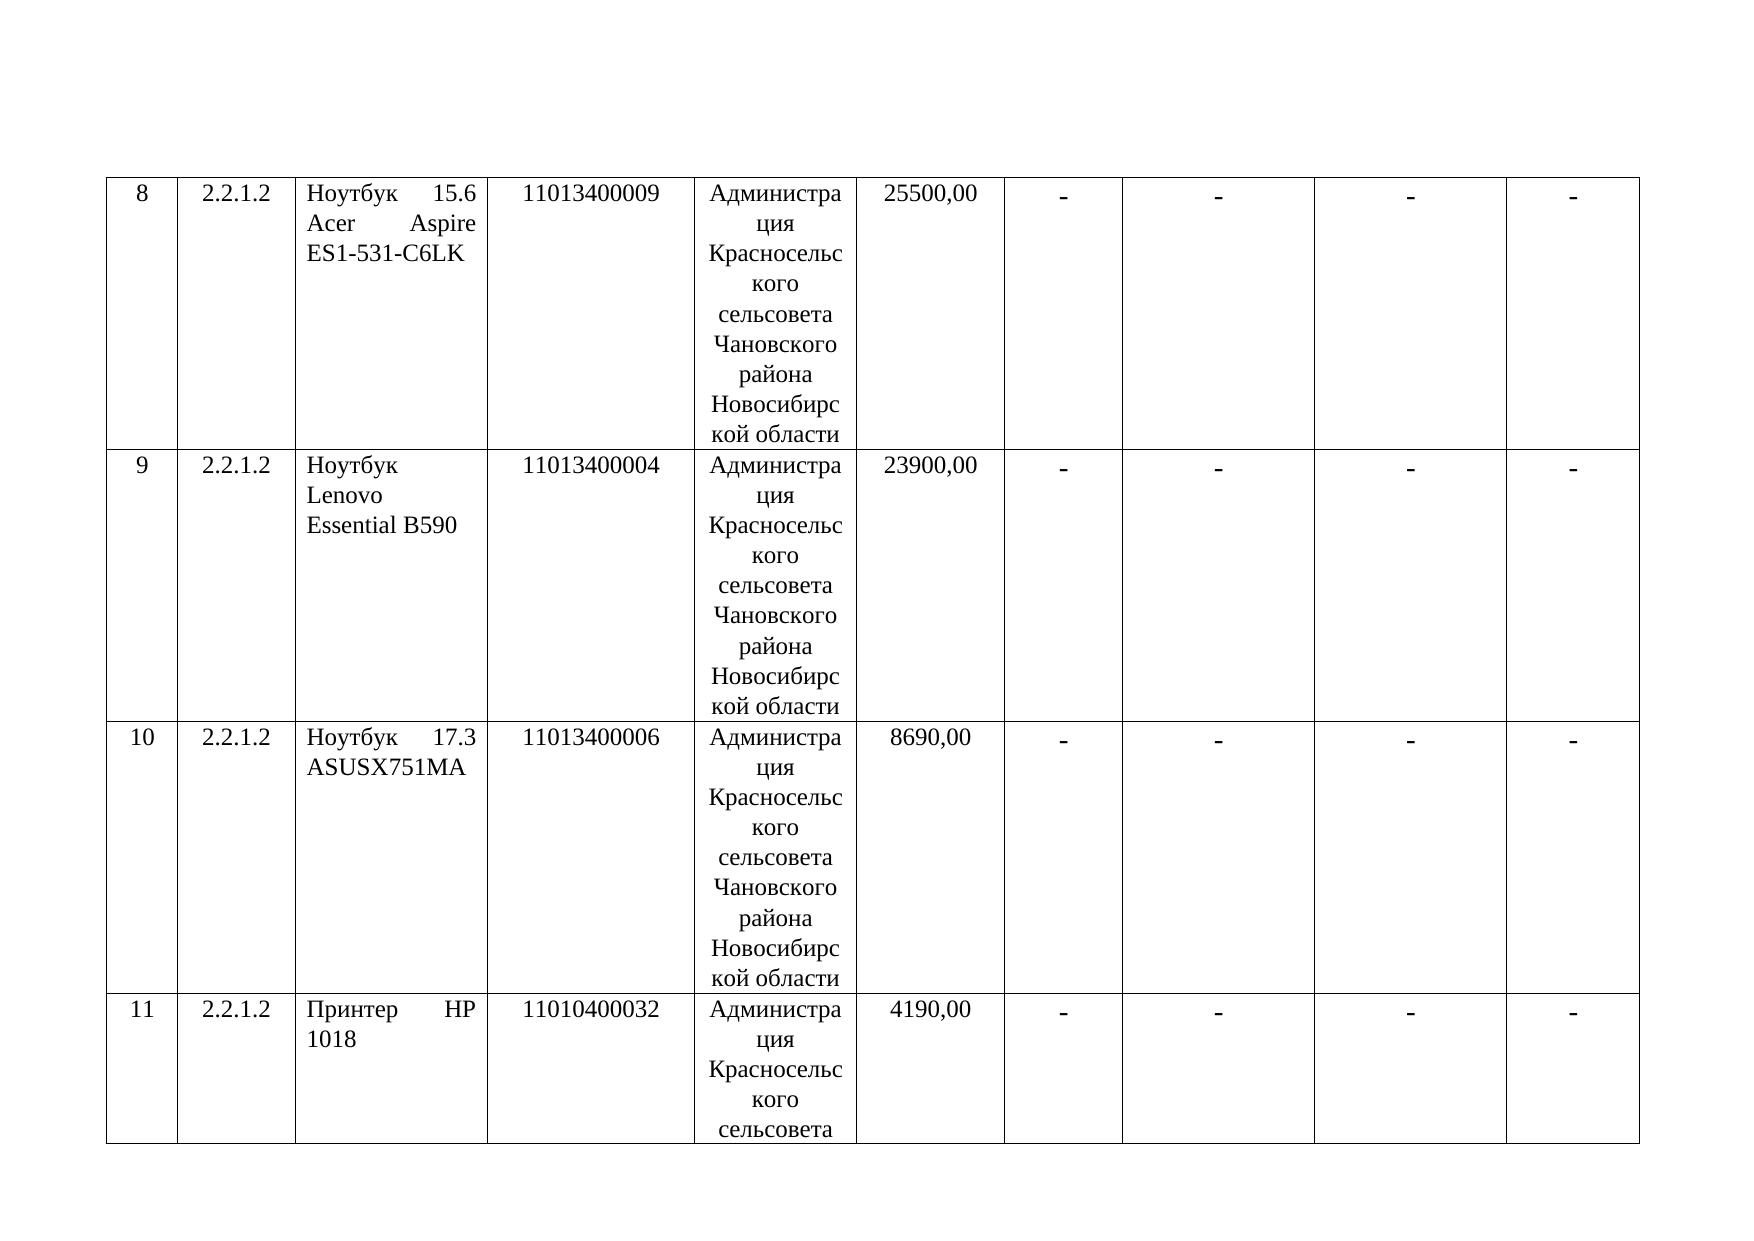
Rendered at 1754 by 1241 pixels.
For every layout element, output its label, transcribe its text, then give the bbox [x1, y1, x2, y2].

table_cell - [1315, 450, 1506, 721]
table_cell - [1123, 450, 1314, 721]
table_cell Ноутбук Lenovo Essential В590 [296, 450, 487, 721]
table_cell - [1315, 722, 1506, 993]
table_cell 2.2.1.2 [178, 450, 295, 721]
table_cell 9 [107, 450, 177, 721]
table_cell 2.2.1.2 [178, 994, 295, 1143]
table_cell 11013400004 [488, 450, 694, 721]
table_cell - [1507, 722, 1639, 993]
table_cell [695, 994, 856, 1143]
table_cell 11013400009 [488, 178, 694, 449]
table_cell - [1123, 994, 1314, 1143]
table_cell 8 [107, 178, 177, 449]
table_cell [695, 722, 856, 993]
table_cell - [1315, 994, 1506, 1143]
table_cell - [1507, 178, 1639, 449]
table_cell - [1005, 450, 1122, 721]
table_cell 11010400032 [488, 994, 694, 1143]
table_cell 23900,00 [857, 450, 1004, 721]
table_cell - [1005, 722, 1122, 993]
table_cell 8690,00 [857, 722, 1004, 993]
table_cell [296, 178, 487, 449]
table_cell - [1123, 178, 1314, 449]
table_cell 11013400006 [488, 722, 694, 993]
table_cell - [1005, 178, 1122, 449]
table_cell 4190,00 [857, 994, 1004, 1143]
table_cell Ноутбук 17.3 ASUSX751МА [296, 722, 487, 993]
table_cell Принтер НР 1018 [296, 994, 487, 1143]
table_cell 2.2.1.2 [178, 178, 295, 449]
table_cell 25500,00 [857, 178, 1004, 449]
table_cell - [1507, 450, 1639, 721]
table_cell - [1315, 178, 1506, 449]
table_cell 2.2.1.2 [178, 722, 295, 993]
table_cell Администрация Красносельского сельсовета Чановского района Новосибирской области [695, 450, 856, 721]
table_cell - [1005, 994, 1122, 1143]
table_cell - [1507, 994, 1639, 1143]
table_cell 10 [107, 722, 177, 993]
table_cell - [1123, 722, 1314, 993]
table_cell 11 [107, 994, 177, 1143]
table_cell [695, 178, 856, 449]
